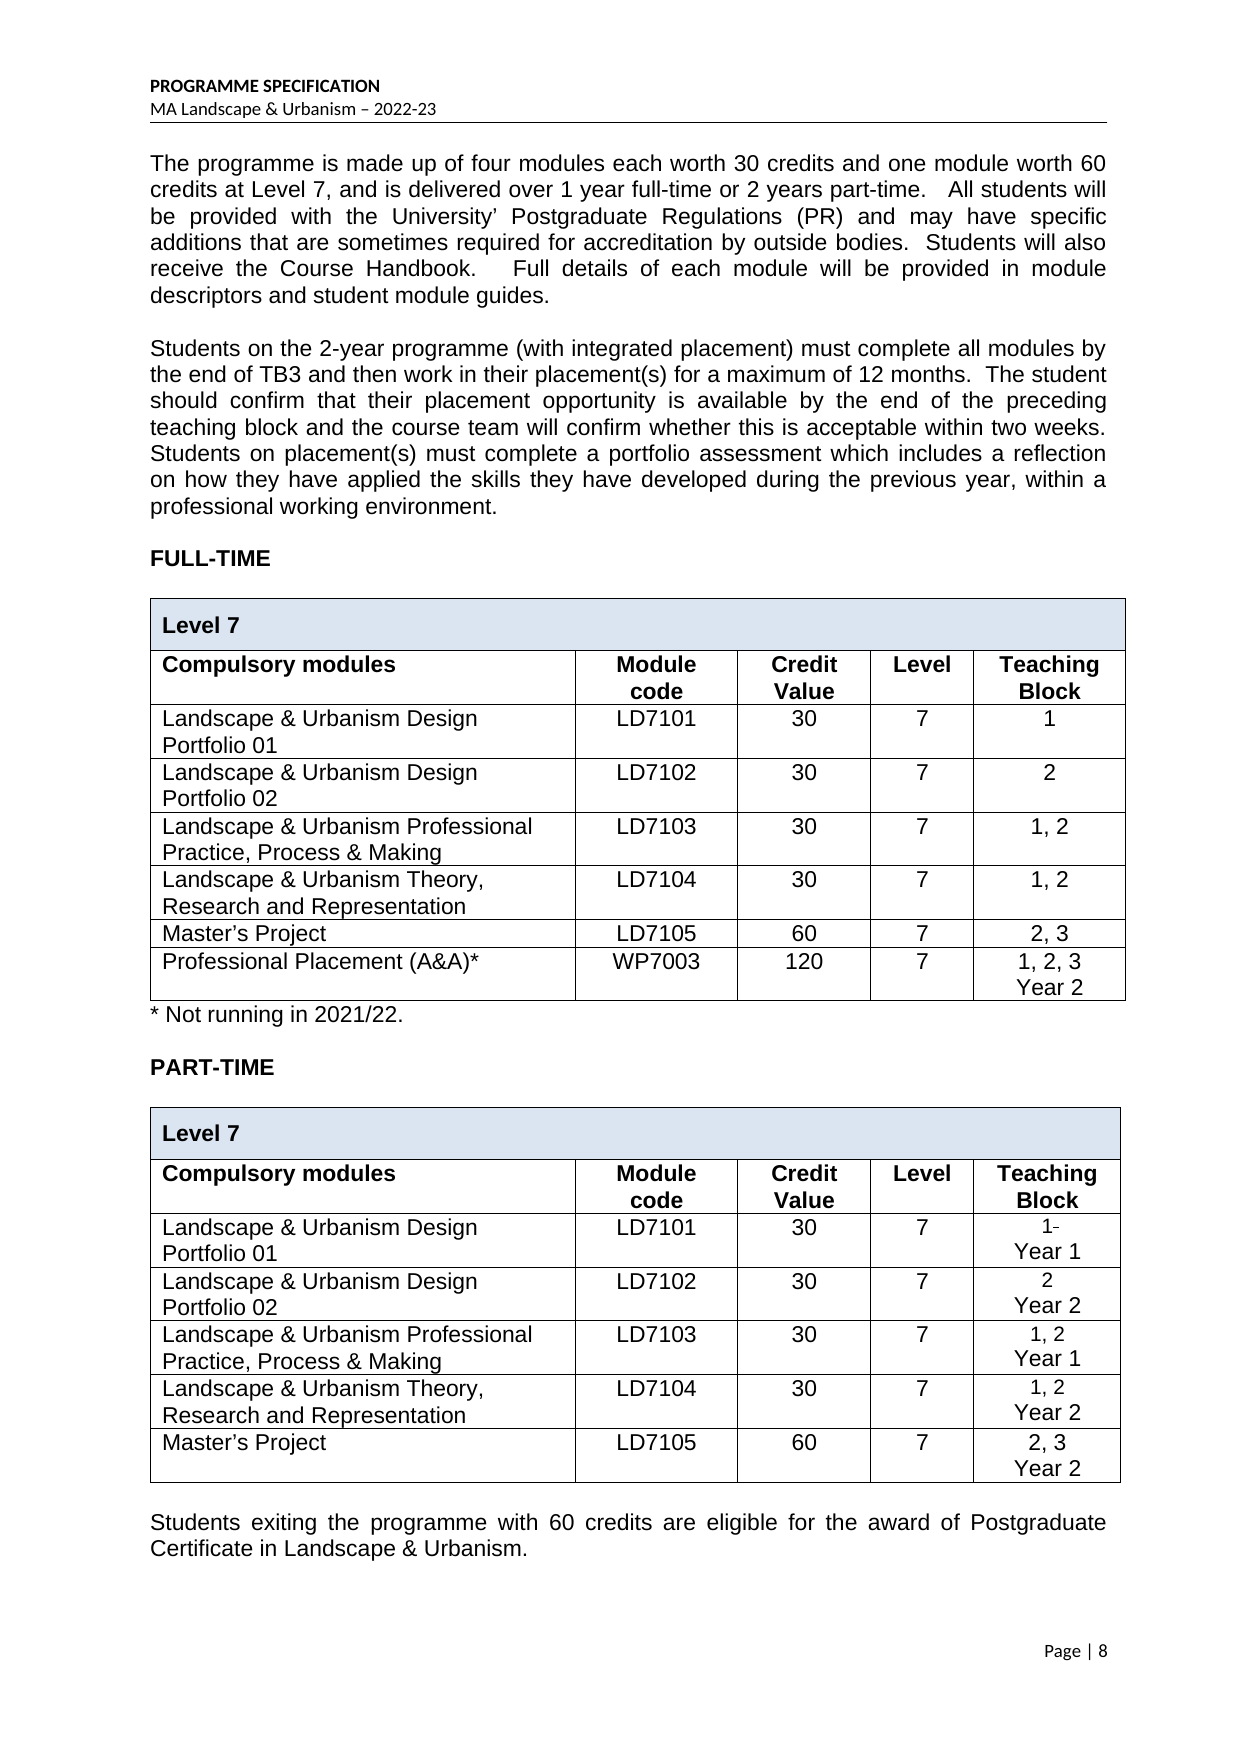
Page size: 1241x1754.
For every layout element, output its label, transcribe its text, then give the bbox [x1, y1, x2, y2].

table_cell Master’s Project [151, 1429, 575, 1482]
table_cell 1, 2 [974, 813, 1125, 865]
table_cell Landscape & Urbanism Theory, Research and Representation [151, 866, 575, 919]
table_cell 7 [871, 705, 973, 758]
table_cell Level [871, 1160, 973, 1213]
table_cell 30 [738, 705, 870, 758]
table_cell Teaching Block [974, 651, 1125, 704]
table_cell Module code [576, 1160, 737, 1213]
table_cell Landscape & Urbanism Design Portfolio 02 [151, 1268, 575, 1320]
table_cell 7 [871, 866, 973, 919]
table_cell 60 [738, 920, 870, 947]
table_cell 1, 2 [974, 866, 1125, 919]
table_cell Landscape & Urbanism Design Portfolio 02 [151, 759, 575, 812]
table_cell 30 [738, 1375, 870, 1428]
table_cell Landscape & Urbanism Theory, Research and Representation [151, 1375, 575, 1428]
table_cell WP7003 [576, 948, 737, 1000]
table_header Level 7 [151, 599, 1125, 650]
table_cell Landscape & Urbanism Professional Practice, Process & Making [151, 813, 575, 865]
text Students exiting the programme with 60 credits are eligible for the award of Postgraduate Certificate in Landscape & Urbanism. [150, 1509, 1107, 1562]
table_cell Credit Value [738, 1160, 870, 1213]
table_cell Credit Value [738, 651, 870, 704]
table_cell LD7103 [576, 813, 737, 865]
table_cell 30 [738, 813, 870, 865]
table_cell 1 [974, 705, 1125, 758]
table_cell 2 [974, 759, 1125, 812]
table_cell Module code [576, 651, 737, 704]
table_header Level 7 [151, 1108, 1120, 1159]
table_cell 30 [738, 759, 870, 812]
table_cell 7 [871, 1321, 973, 1374]
table_cell 7 [871, 759, 973, 812]
table_cell 30 [738, 866, 870, 919]
table_cell LD7101 [576, 1214, 737, 1267]
table_cell Landscape & Urbanism Design Portfolio 01 [151, 1214, 575, 1267]
table_cell 7 [871, 1214, 973, 1267]
table_cell 7 [871, 948, 973, 1000]
table_cell LD7102 [576, 759, 737, 812]
table_cell Teaching Block [974, 1160, 1120, 1213]
table_cell 7 [871, 1429, 973, 1482]
table_cell Master’s Project [151, 920, 575, 947]
table_cell Landscape & Urbanism Design Portfolio 01 [151, 705, 575, 758]
table_cell 7 [871, 813, 973, 865]
text PART-TIME [150, 1054, 1107, 1080]
table_cell Level [871, 651, 973, 704]
table_cell LD7105 [576, 1429, 737, 1482]
table_cell 30 [738, 1321, 870, 1374]
table_cell 60 [738, 1429, 870, 1482]
table_cell Compulsory modules [151, 651, 575, 704]
text * Not running in 2021/22. [150, 1001, 1107, 1028]
table_cell 7 [871, 1375, 973, 1428]
table_cell LD7103 [576, 1321, 737, 1374]
table_cell LD7104 [576, 1375, 737, 1428]
table_cell 30 [738, 1268, 870, 1320]
table_cell 1, 2, 3 Year 2 [974, 948, 1125, 1000]
table_cell 2 Year 2 [974, 1268, 1120, 1320]
table_cell Landscape & Urbanism Professional Practice, Process & Making [151, 1321, 575, 1374]
text FULL-TIME [150, 545, 1107, 572]
table_cell Compulsory modules [151, 1160, 575, 1213]
table_cell 7 [871, 920, 973, 947]
table_cell 1, 2 Year 1 [974, 1321, 1120, 1374]
table_cell LD7101 [576, 705, 737, 758]
table_cell Professional Placement (A&A)* [151, 948, 575, 1000]
table_cell 1 Year 1 [974, 1214, 1120, 1267]
table_cell LD7105 [576, 920, 737, 947]
table_cell 120 [738, 948, 870, 1000]
table_cell 1, 2 Year 2 [974, 1375, 1120, 1428]
table_cell LD7104 [576, 866, 737, 919]
table_cell 30 [738, 1214, 870, 1267]
table_cell 7 [871, 1268, 973, 1320]
table_cell 2, 3 [974, 920, 1125, 947]
table_cell LD7102 [576, 1268, 737, 1320]
text Students on the 2-year programme (with integrated placement) must complete all modules by the end of TB3 and then work in their placement(s) for a maximum of 12 months. The student should confirm that their placement opportunity is available by the end of the preceding teaching block and the course team will confirm whether this is acceptable within two weeks. Students on placement(s) must complete a portfolio assessment which includes a reflection on how they have applied the skills they have developed during the previous year, within a professional working environment. [150, 334, 1107, 519]
text The programme is made up of four modules each worth 30 credits and one module worth 60 credits at Level 7, and is delivered over 1 year full-time or 2 years part-time. All students will be provided with the University’ Postgraduate Regulations (PR) and may have specific additions that are sometimes required for accreditation by outside bodies. Students will also receive the Course Handbook. Full details of each module will be provided in module descriptors and student module guides. [150, 150, 1107, 308]
table_cell 2, 3 Year 2 [974, 1429, 1120, 1482]
